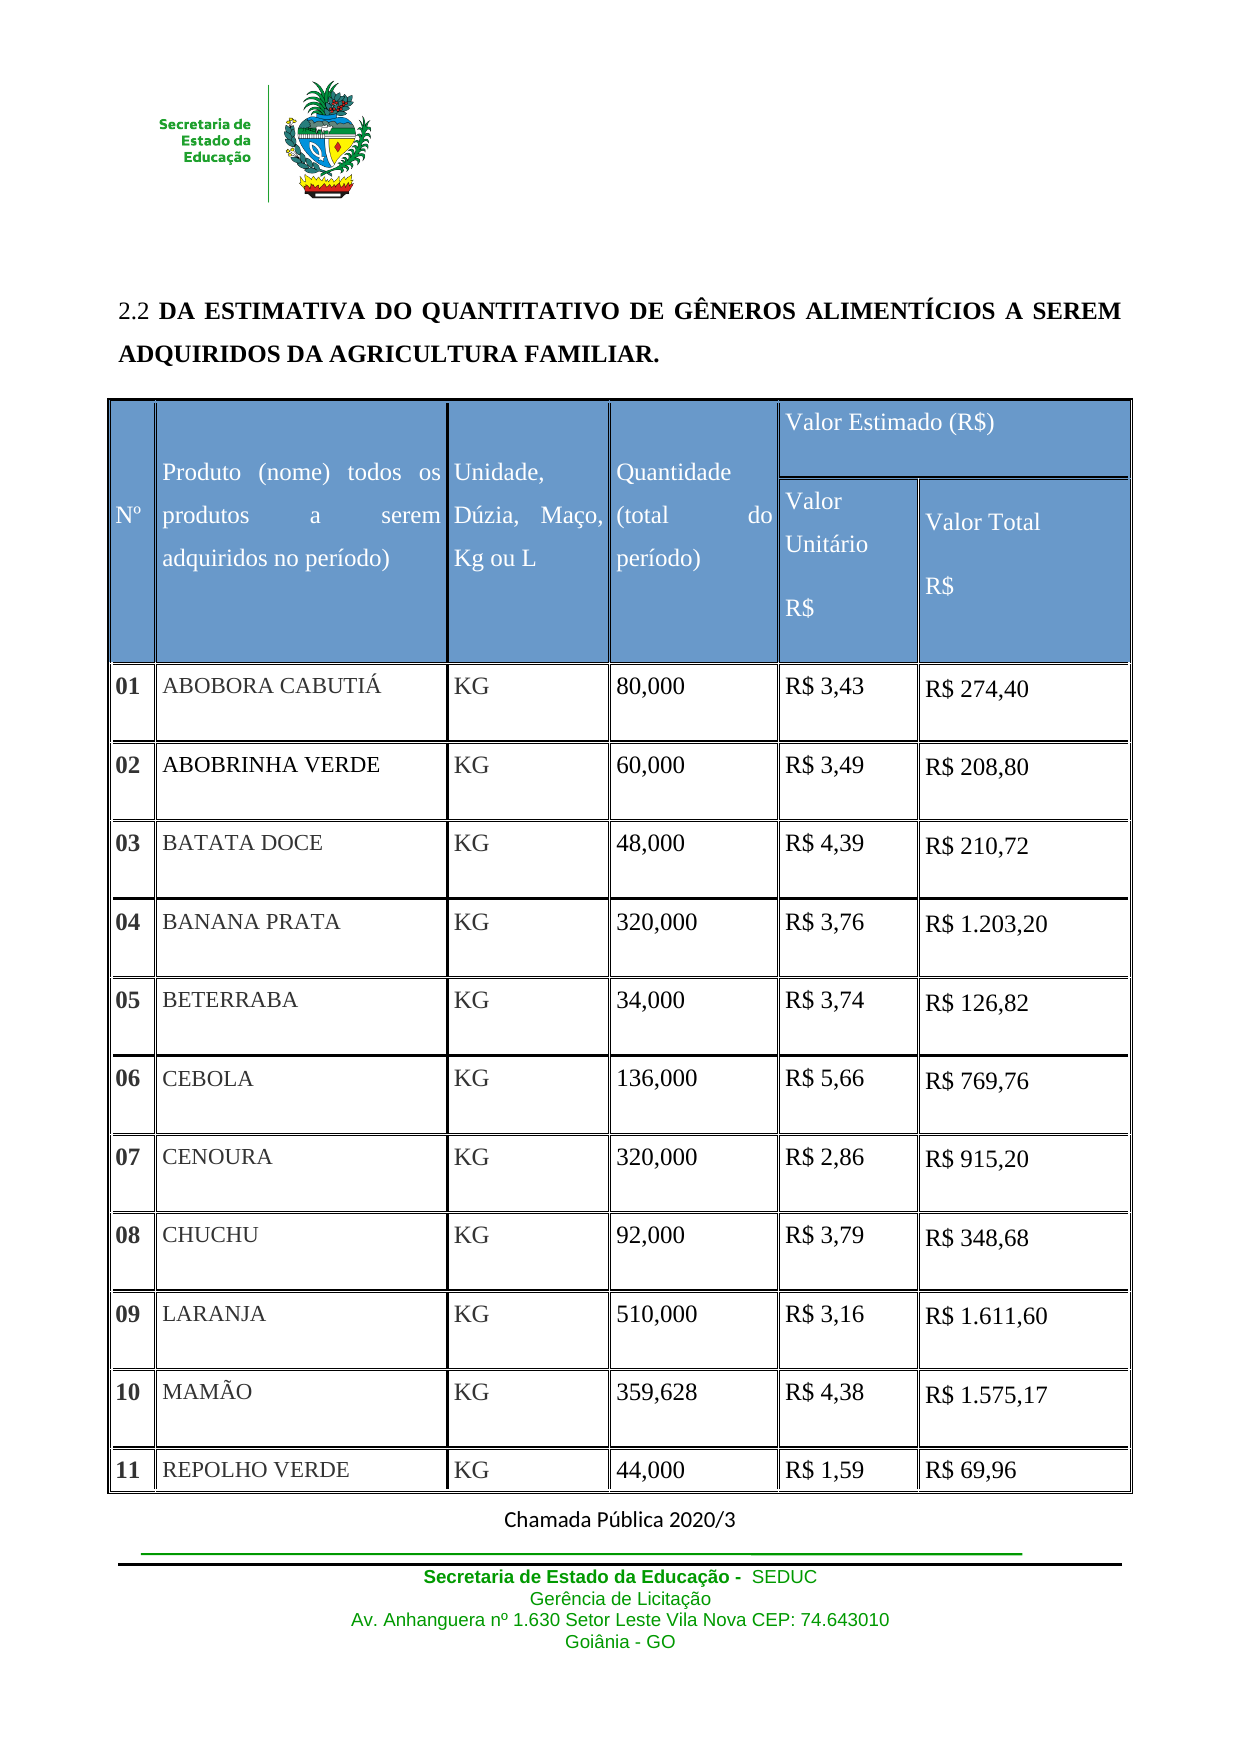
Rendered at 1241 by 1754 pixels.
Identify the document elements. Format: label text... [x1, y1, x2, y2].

table_cell R$ 3,49 [780, 744, 917, 819]
table_cell CENOURA [157, 1136, 446, 1211]
table_cell R$ 348,68 [919, 1211, 1131, 1289]
table_cell KG [449, 979, 608, 1054]
table_cell R$ 769,76 [920, 1054, 1130, 1132]
table_cell BETERRABA [157, 979, 446, 1054]
table_cell KG [449, 665, 608, 740]
table_cell KG [449, 1057, 608, 1132]
table_cell R$ 1,59 [779, 1450, 918, 1491]
table_cell 34,000 [611, 979, 777, 1054]
table_cell R$ 2,86 [780, 1136, 917, 1211]
table_cell 359,628 [611, 1371, 777, 1446]
table_cell R$ 69,96 [919, 1446, 1130, 1491]
table_cell R$ 1.203,20 [920, 897, 1130, 976]
table_header Nº [111, 401, 156, 662]
table_cell R$ 208,80 [920, 740, 1130, 819]
table_cell 07 [111, 1133, 154, 1211]
table_cell R$ 210,72 [919, 819, 1131, 897]
table_header Produto (nome) todos os produtos a serem adquiridos no período) [156, 401, 447, 662]
table_cell 06 [111, 1054, 154, 1132]
table_header Valor Estimado (R$) [779, 401, 1130, 476]
table_cell 510,000 [611, 1293, 777, 1368]
table_cell 08 [109, 1211, 156, 1289]
table_cell ABOBORA CABUTIÁ [157, 665, 446, 740]
table_cell R$ 3,79 [780, 1214, 917, 1289]
table_cell R$ 1.611,60 [920, 1289, 1130, 1368]
table_cell R$ 3,16 [780, 1293, 917, 1368]
table_cell KG [447, 1450, 610, 1491]
table_cell R$ 915,20 [920, 1133, 1130, 1211]
table_cell KG [449, 822, 608, 897]
table_cell 60,000 [611, 744, 777, 819]
table_cell 03 [109, 819, 156, 897]
table_cell CEBOLA [157, 1057, 446, 1132]
table_cell KG [449, 1214, 608, 1289]
table_cell 02 [111, 740, 154, 819]
table_cell R$ 274,40 [919, 662, 1131, 740]
table_cell Valor Unitário R$ [780, 480, 917, 662]
table_cell R$ 5,66 [780, 1057, 917, 1132]
table_cell 04 [111, 897, 154, 976]
table_cell R$ 1.575,17 [919, 1368, 1131, 1446]
table_cell BATATA DOCE [157, 822, 446, 897]
table_header Unidade, Dúzia, Maço, Kg ou L [447, 401, 610, 662]
table_cell 136,000 [611, 1057, 777, 1132]
table_cell 01 [109, 662, 156, 740]
table_header Quantidade (total do período) [610, 401, 779, 662]
table_cell 05 [109, 976, 156, 1054]
table_cell REPOLHO VERDE [156, 1450, 447, 1491]
table_cell KG [449, 1136, 608, 1211]
table_cell KG [449, 1293, 608, 1368]
table_cell 09 [111, 1289, 154, 1368]
table_cell R$ 3,43 [780, 665, 917, 740]
table_cell BANANA PRATA [157, 900, 446, 976]
table_cell 44,000 [610, 1450, 779, 1491]
table_cell ABOBRINHA VERDE [157, 744, 446, 819]
table_cell CHUCHU [157, 1214, 446, 1289]
table_cell 80,000 [611, 665, 777, 740]
table_cell 48,000 [611, 822, 777, 897]
table_cell KG [449, 900, 608, 976]
table_cell R$ 4,39 [780, 822, 917, 897]
table_cell Valor Total R$ [920, 476, 1130, 662]
table_cell R$ 3,74 [780, 979, 917, 1054]
table_cell R$ 126,82 [919, 976, 1131, 1054]
table_cell R$ 4,38 [780, 1371, 917, 1446]
table_cell LARANJA [157, 1293, 446, 1368]
table_cell MAMÃO [157, 1371, 446, 1446]
table_cell 320,000 [611, 1136, 777, 1211]
picture [118, 73, 412, 210]
table_cell R$ 3,76 [780, 900, 917, 976]
table_cell 320,000 [611, 900, 777, 976]
table_cell 10 [109, 1368, 156, 1446]
text 2.2 DA ESTIMATIVA DO QUANTITATIVO DE GÊNEROS ALIMENTÍCIOS A SEREM ADQUIRIDOS DA AGRICULTURA FAMILIAR. [118, 296, 1122, 368]
table_cell KG [449, 744, 608, 819]
table_cell 92,000 [611, 1214, 777, 1289]
table_cell 11 [111, 1446, 156, 1491]
table_cell KG [449, 1371, 608, 1446]
